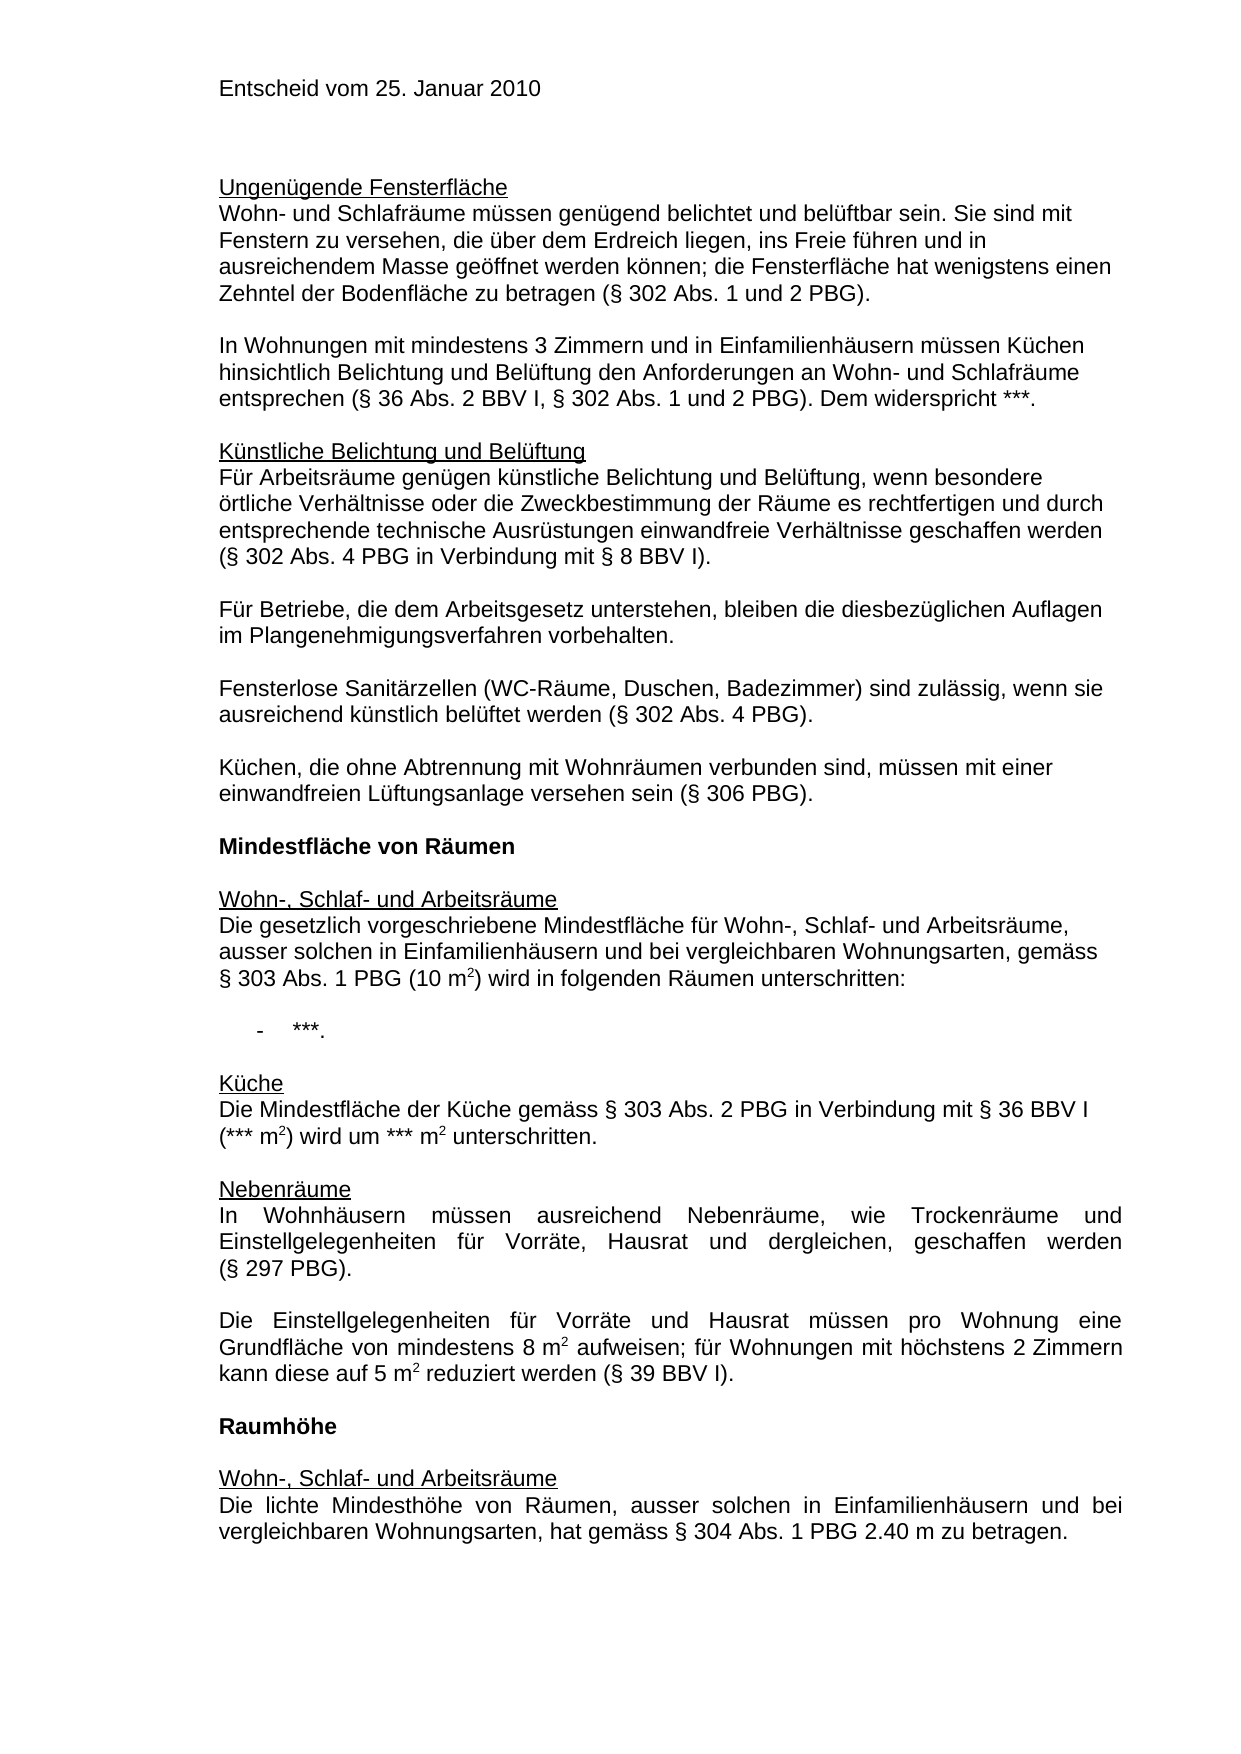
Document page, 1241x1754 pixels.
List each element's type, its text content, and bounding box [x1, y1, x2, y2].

text Künstliche Belichtung und Belüftung [218, 438, 1123, 464]
text Für Arbeitsräume genügen künstliche Belichtung und Belüftung, wenn besondere örtliche Verhältnisse oder die Zweckbestimmung der Räume es rechtfertigen und durch entsprechende technische Ausrüstungen einwandfreie Verhältnisse geschaffen werden (§ 302 Abs. 4 PBG in Verbindung mit § 8 BBV I). [218, 464, 1123, 569]
text In Wohnungen mit mindestens 3 Zimmern und in Einfamilienhäusern müssen Küchen hinsichtlich Belichtung und Belüftung den Anforderungen an Wohn- und Schlafräume entsprechen (§ 36 Abs. 2 BBV I, § 302 Abs. 1 und 2 PBG). Dem widerspricht ***. [218, 332, 1123, 411]
text In Wohnhäusern müssen ausreichend Nebenräume, wie Trockenräume und Einstellgelegenheiten für Vorräte, Hausrat und dergleichen, geschaffen werden (§ 297 PBG). [218, 1202, 1123, 1281]
text Wohn- und Schlafräume müssen genügend belichtet und belüftbar sein. Sie sind mit Fenstern zu versehen, die über dem Erdreich liegen, ins Freie führen und in ausreichendem Masse geöffnet werden können; die Fensterfläche hat wenigstens einen Zehntel der Bodenfläche zu betragen (§ 302 Abs. 1 und 2 PBG). [218, 200, 1123, 306]
text Die Mindestfläche der Küche gemäss § 303 Abs. 2 PBG in Verbindung mit § 36 BBV I (*** m2) wird um *** m2 unterschritten. [218, 1096, 1123, 1149]
text Ungenügende Fensterfläche [218, 174, 1123, 200]
text - ***. [218, 1017, 1123, 1044]
text Die gesetzlich vorgeschriebene Mindestfläche für Wohn-, Schlaf- und Arbeitsräume, ausser solchen in Einfamilienhäusern und bei vergleichbaren Wohnungsarten, gemäss § 303 Abs. 1 PBG (10 m2) wird in folgenden Räumen unterschritten: [218, 912, 1123, 991]
text Wohn-, Schlaf- und Arbeitsräume [218, 1465, 1123, 1492]
text Die Einstellgelegenheiten für Vorräte und Hausrat müssen pro Wohnung eine Grundfläche von mindestens 8 m2 aufweisen; für Wohnungen mit höchstens 2 Zimmern kann diese auf 5 m2 reduziert werden (§ 39 BBV I). [218, 1307, 1123, 1386]
text Nebenräume [218, 1176, 1123, 1202]
text Für Betriebe, die dem Arbeitsgesetz unterstehen, bleiben die diesbezüglichen Auflagen im Plangenehmigungsverfahren vorbehalten. [218, 596, 1123, 648]
text Küche [218, 1070, 1123, 1096]
text Wohn-, Schlaf- und Arbeitsräume [218, 886, 1123, 912]
text Die lichte Mindesthöhe von Räumen, ausser solchen in Einfamilienhäusern und bei vergleichbaren Wohnungsarten, hat gemäss § 304 Abs. 1 PBG 2.40 m zu betragen. [218, 1492, 1123, 1544]
text Raumhöhe [218, 1413, 1123, 1439]
text Küchen, die ohne Abtrennung mit Wohnräumen verbunden sind, müssen mit einer einwandfreien Lüftungsanlage versehen sein (§ 306 PBG). [218, 754, 1123, 807]
text Mindestfläche von Räumen [218, 833, 1123, 859]
text Fensterlose Sanitärzellen (WC-Räume, Duschen, Badezimmer) sind zulässig, wenn sie ausreichend künstlich belüftet werden (§ 302 Abs. 4 PBG). [218, 675, 1123, 727]
